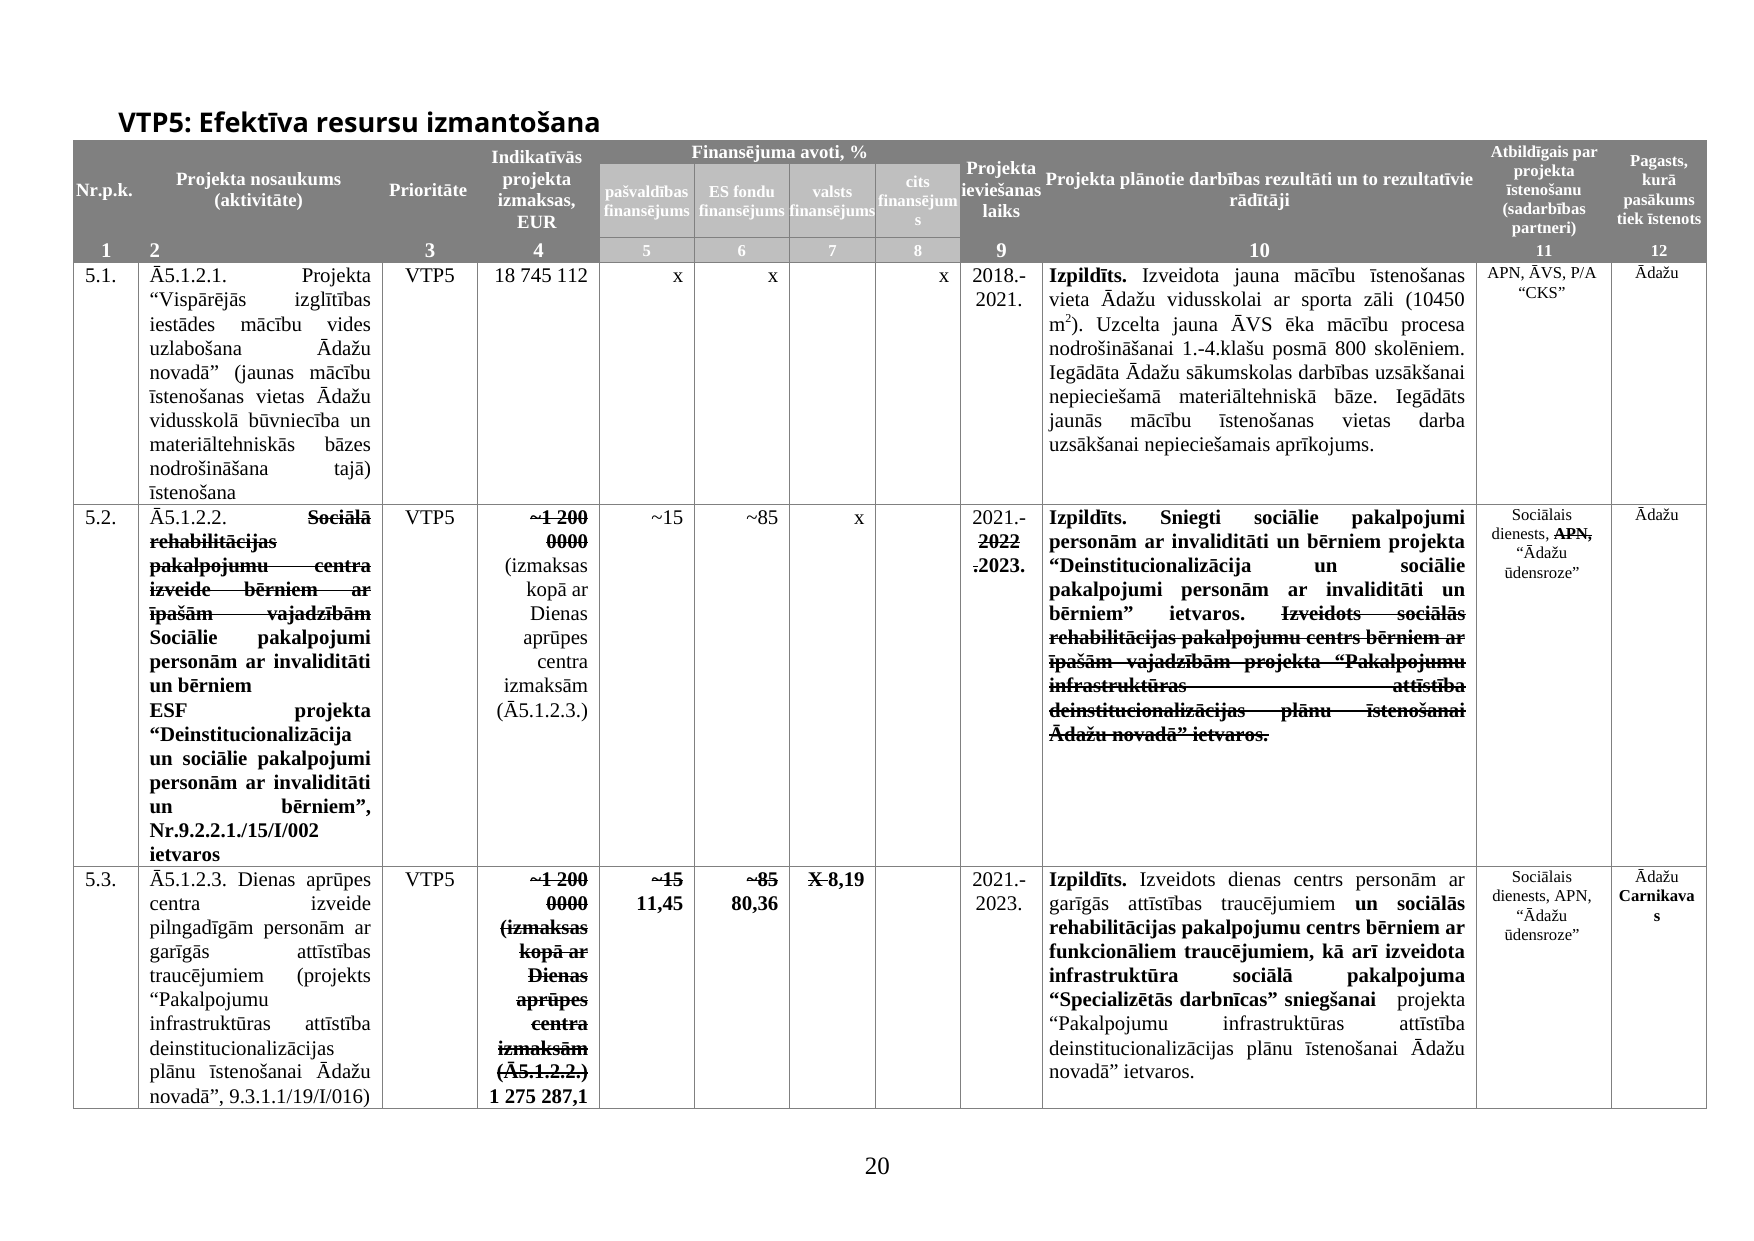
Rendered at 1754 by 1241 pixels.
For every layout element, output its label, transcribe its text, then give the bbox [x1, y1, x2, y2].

table_header Finansējuma avoti, % [600, 141, 960, 163]
table_cell cits finansējums [876, 164, 960, 237]
table_cell ~15 11,45 [600, 867, 694, 1108]
table_cell [790, 263, 875, 504]
table_header Nr.p.k. [74, 141, 138, 237]
table_cell VTP5 [383, 263, 477, 504]
subtitle VTP5: Efektīva resursu izmantošana [118, 103, 1636, 140]
table_cell 1 [74, 238, 138, 262]
table_cell 3 [383, 238, 477, 262]
table_cell ~1 200 0000 (izmaksas kopā ar Dienas aprūpes centra izmaksām (Ā5.1.2.3.) [478, 505, 599, 866]
table_cell 12 [1612, 238, 1706, 262]
table_header Pagasts, kurā pasākums tiek īstenots [1612, 141, 1706, 237]
table_cell ~85 80,36 [695, 867, 789, 1108]
table_cell ES fondu finansējums [695, 164, 789, 237]
table_cell Sociālais dienests, APN, “Ādažu ūdensroze” [1477, 505, 1611, 866]
table_header Indikatīvās projekta izmaksas, EUR [478, 141, 599, 237]
table_cell Izpildīts. Izveidota jauna mācību īstenošanas vieta Ādažu vidusskolai ar sporta zāli (10450 m2). Uzcelta jauna ĀVS ēka mācību procesa nodrošināšanai 1.-4.klašu posmā 800 skolēniem. Iegādāta Ādažu sākumskolas darbības uzsākšanai nepieciešamā materiāltehniskā bāze. Iegādāts jaunās mācību īstenošanas vietas darba uzsākšanai nepieciešamais aprīkojums. [1043, 263, 1476, 504]
table_header Prioritāte [383, 141, 477, 237]
table_header Projekta nosaukums (aktivitāte) [139, 141, 382, 237]
table_cell 5.1. [74, 263, 138, 504]
table_cell 2 [139, 238, 382, 262]
table_cell [876, 867, 960, 1108]
table_cell x [600, 263, 694, 504]
table_cell VTP5 [383, 505, 477, 866]
table_cell ~15 [600, 505, 694, 866]
table_cell Ā5.1.2.2. Sociālā rehabilitācijas pakalpojumu centra izveide bērniem ar īpašām vajadzībām Sociālie pakalpojumi personām ar invaliditāti un bērniem ESF projekta “Deinstitucionalizācija un sociālie pakalpojumi personām ar invaliditāti un bērniem”, Nr.9.2.2.1./15/I/002 ietvaros [139, 505, 382, 866]
table_cell x [695, 263, 789, 504]
table_cell Ādažu [1612, 505, 1706, 866]
table_cell 10 [1043, 238, 1476, 262]
table_header Projekta ieviešanas laiks [961, 141, 1042, 237]
table_cell 5.3. [74, 867, 138, 1108]
table_cell x [876, 263, 960, 504]
table_cell [876, 505, 960, 866]
table_cell x [790, 505, 875, 866]
table_cell 2021.-2022.2023. [961, 505, 1042, 866]
table_cell Izpildīts. Sniegti sociālie pakalpojumi personām ar invaliditāti un bērniem projekta “Deinstitucionalizācija un sociālie pakalpojumi personām ar invaliditāti un bērniem” ietvaros. Izveidots sociālās rehabilitācijas pakalpojumu centrs bērniem ar īpašām vajadzībām projekta “Pakalpojumu infrastruktūras attīstība deinstitucionalizācijas plānu īstenošanai Ādažu novadā” ietvaros. [1043, 505, 1476, 866]
table_cell 8 [876, 238, 960, 262]
table_cell Sociālais dienests, APN, “Ādažu ūdensroze” [1477, 867, 1611, 1108]
table_cell 2021.- 2023. [961, 867, 1042, 1108]
table_cell pašvaldības finansējums [600, 164, 694, 237]
table_header Projekta plānotie darbības rezultāti un to rezultatīvie rādītāji [1043, 141, 1476, 237]
table_cell VTP5 [383, 867, 477, 1108]
table_cell Ādažu [1612, 263, 1706, 504]
table_cell 7 [790, 238, 875, 262]
table_cell 2018.-2021. [961, 263, 1042, 504]
table_cell valsts finansējums [790, 164, 875, 237]
table_cell Ādažu Carnikavas [1612, 867, 1706, 1108]
table_cell 5.2. [74, 505, 138, 866]
table_cell 9 [961, 238, 1042, 262]
table_cell Ā5.1.2.1. Projekta “Vispārējās izglītības iestādes mācību vides uzlabošana Ādažu novadā” (jaunas mācību īstenošanas vietas Ādažu vidusskolā būvniecība un materiāltehniskās bāzes nodrošināšana tajā) īstenošana [139, 263, 382, 504]
table_cell ~85 [695, 505, 789, 866]
table_cell 4 [478, 238, 599, 262]
table_cell 5 [600, 238, 694, 262]
table_cell APN, ĀVS, P/A “CKS” [1477, 263, 1611, 504]
table_cell 18 745 112 [478, 263, 599, 504]
table_header Atbildīgais par projekta īstenošanu (sadarbības partneri) [1477, 141, 1611, 237]
table_cell 11 [1477, 238, 1611, 262]
table_cell 6 [695, 238, 789, 262]
table_cell ~1 200 0000 (izmaksas kopā ar Dienas aprūpes centra izmaksām (Ā5.1.2.2.) 1 275 287,12 [478, 867, 599, 1108]
table_cell X 8,19 [790, 867, 875, 1108]
